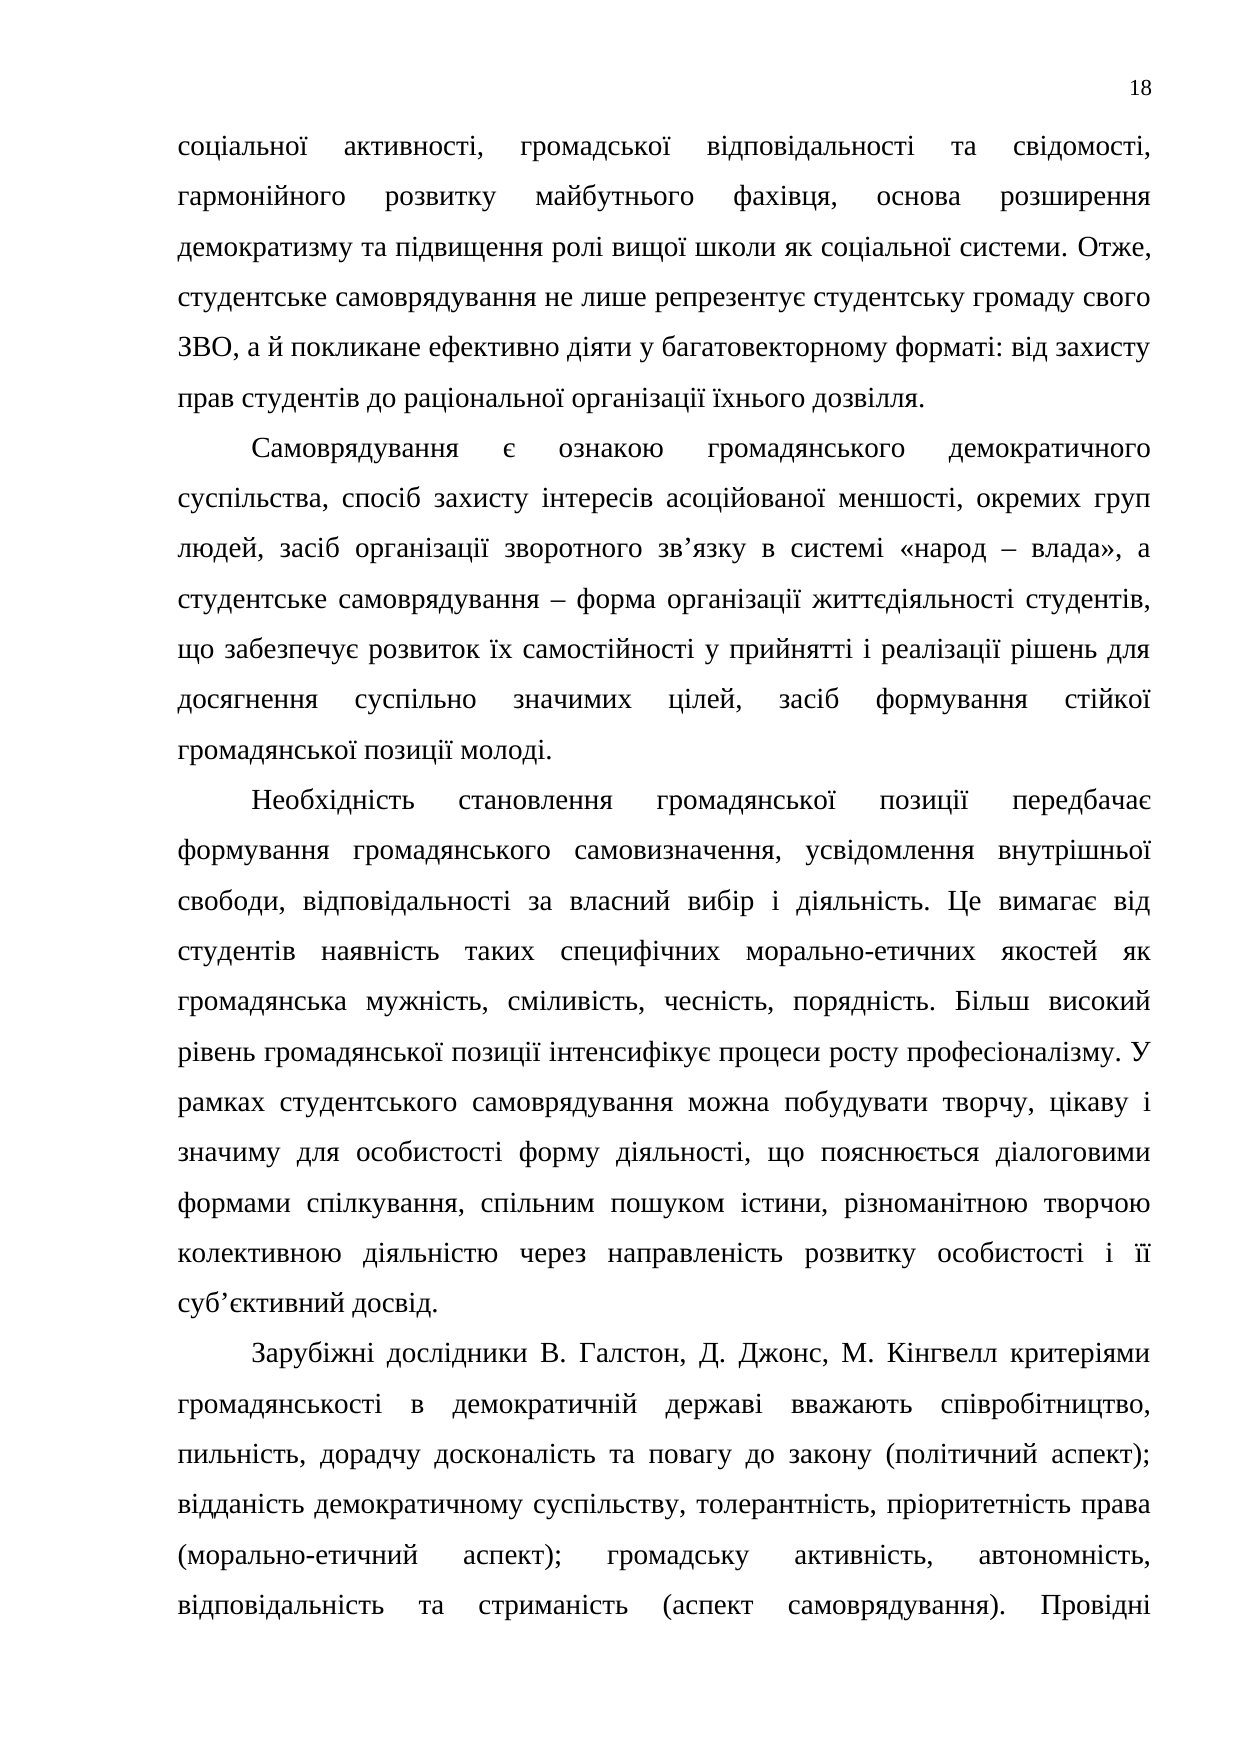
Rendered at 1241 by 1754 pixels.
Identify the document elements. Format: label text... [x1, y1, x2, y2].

text Необхідність становлення громадянської позиції передбачає формування громадянського самовизначення, усвідомлення внутрішньої свободи, відповідальності за власний вибір і діяльність. Це вимагає від студентів наявність таких специфічних морально-етичних якостей як громадянська мужність, сміливість, чесність, порядність. Більш високий рівень громадянської позиції інтенсифікує процеси росту професіоналізму. У рамках студентського самоврядування можна побудувати творчу, цікаву і значиму для особистості форму діяльності, що пояснюється діалоговими формами спілкування, спільним пошуком істини, різноманітною творчою колективною діяльністю через направленість розвитку особистості і її суб’єктивний досвід. [177, 782, 1152, 1319]
text Самоврядування є ознакою громадянського демократичного суспільства, спосіб захисту інтересів асоційованої меншості, окремих груп людей, засіб організації зворотного зв’язку в системі «народ – влада», а студентське самоврядування – форма організації життєдіяльності студентів, що забезпечує розвиток їх самостійності у прийнятті і реалізації рішень для досягнення суспільно значимих цілей, засіб формування стійкої громадянської позиції молоді. [177, 430, 1152, 765]
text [177, 1336, 1152, 1621]
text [177, 128, 1152, 413]
